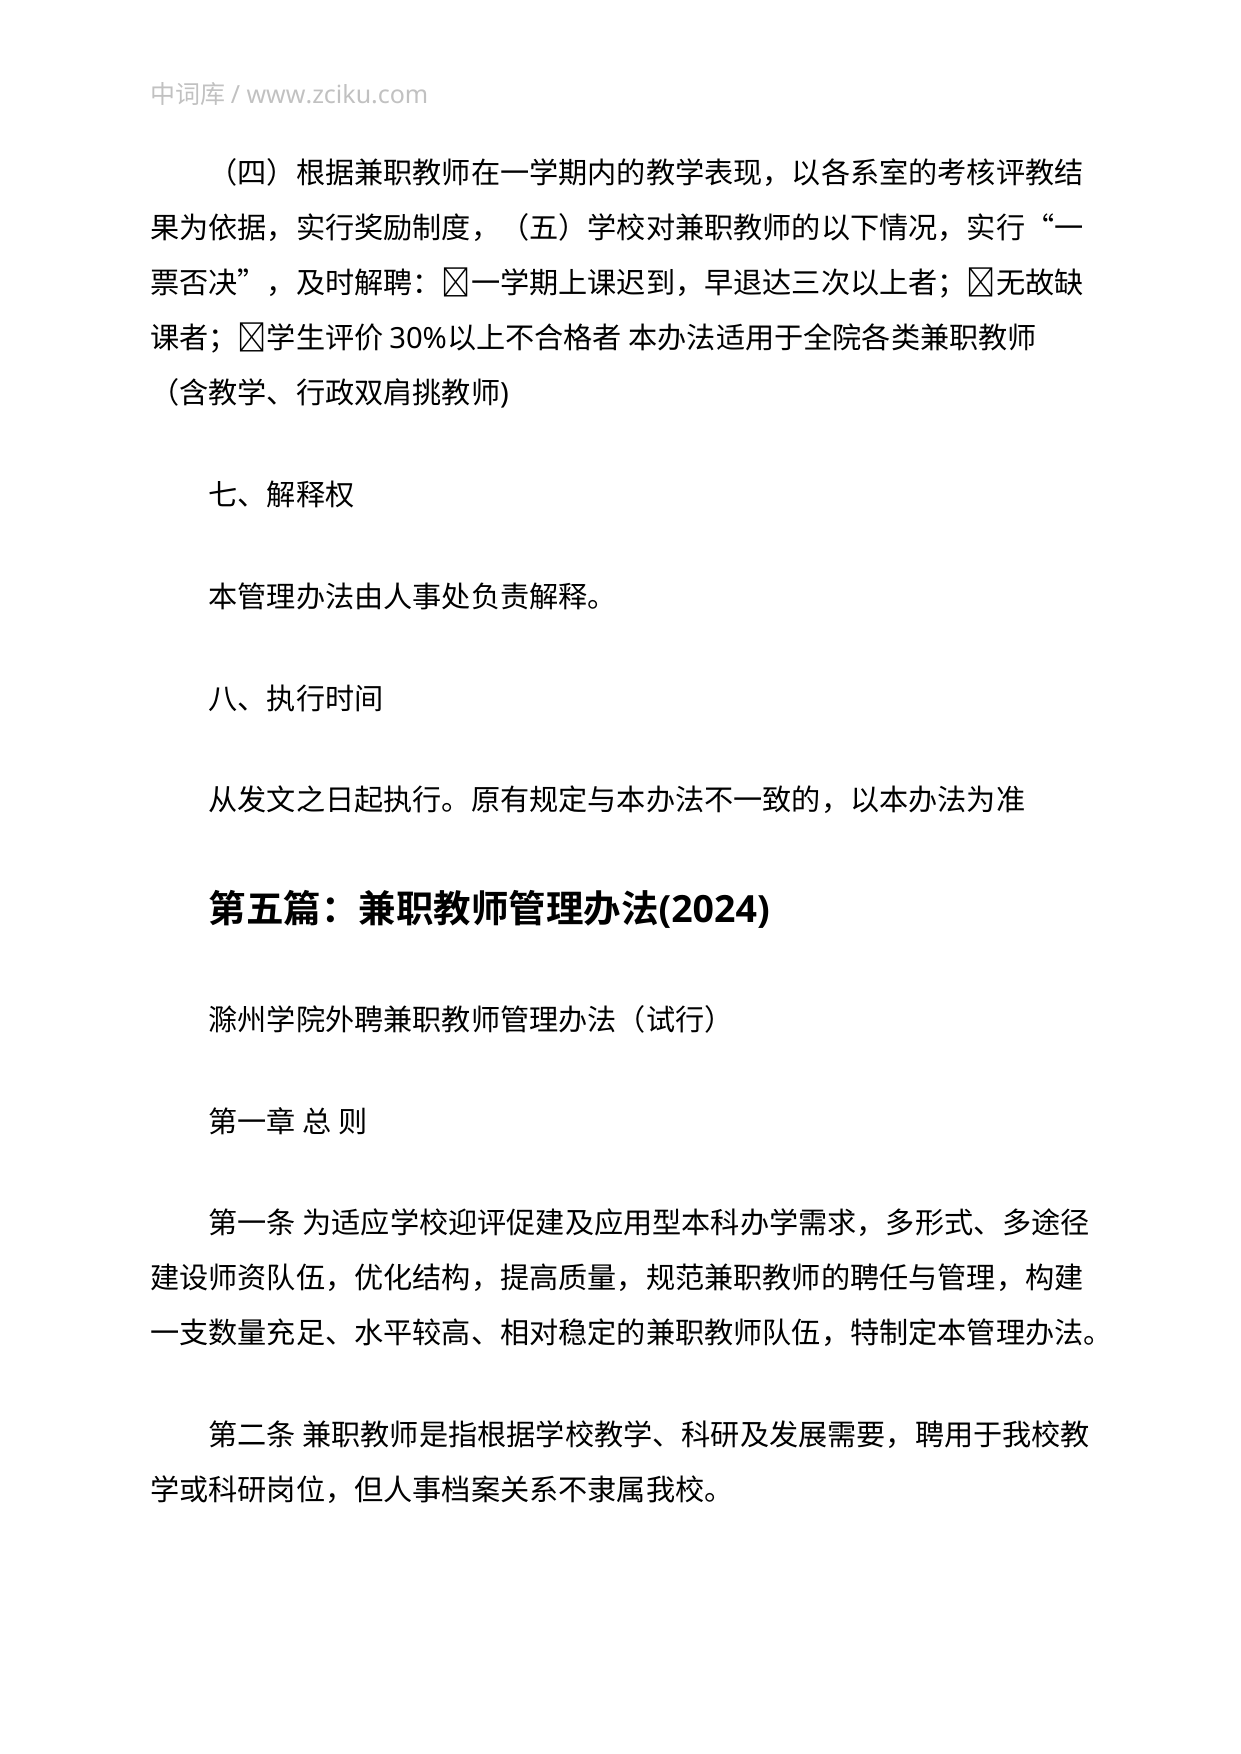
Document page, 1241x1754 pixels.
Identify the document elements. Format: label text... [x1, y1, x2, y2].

text 第二条 兼职教师是指根据学校教学、科研及发展需要，聘用于我校教学或科研岗位，但人事档案关系不隶属我校。 [150, 1411, 1090, 1509]
text 第一章 总 则 [150, 1098, 1090, 1140]
text 第五篇：兼职教师管理办法(2024) [150, 879, 1090, 933]
text 滁州学院外聘兼职教师管理办法（试行） [150, 996, 1090, 1039]
text 从发文之日起执行。原有规定与本办法不一致的，以本办法为准 [150, 777, 1090, 819]
text 七、解释权 [150, 472, 1090, 514]
text 本管理办法由人事处负责解释。 [150, 573, 1090, 616]
text 第一条 为适应学校迎评促建及应用型本科办学需求，多形式、多途径建设师资队伍，优化结构，提高质量，规范兼职教师的聘任与管理，构建一支数量充足、水平较高、相对稳定的兼职教师队伍，特制定本管理办法。 [150, 1200, 1090, 1352]
text 八、执行时间 [150, 675, 1090, 717]
text （四）根据兼职教师在一学期内的教学表现，以各系室的考核评教结果为依据，实行奖励制度，（五）学校对兼职教师的以下情况，实行“一票否决”，及时解聘：一学期上课迟到，早退达三次以上者；无故缺课者；学生评价30%以上不合格者 本办法适用于全院各类兼职教师（含教学、行政双肩挑教师) [150, 150, 1090, 412]
